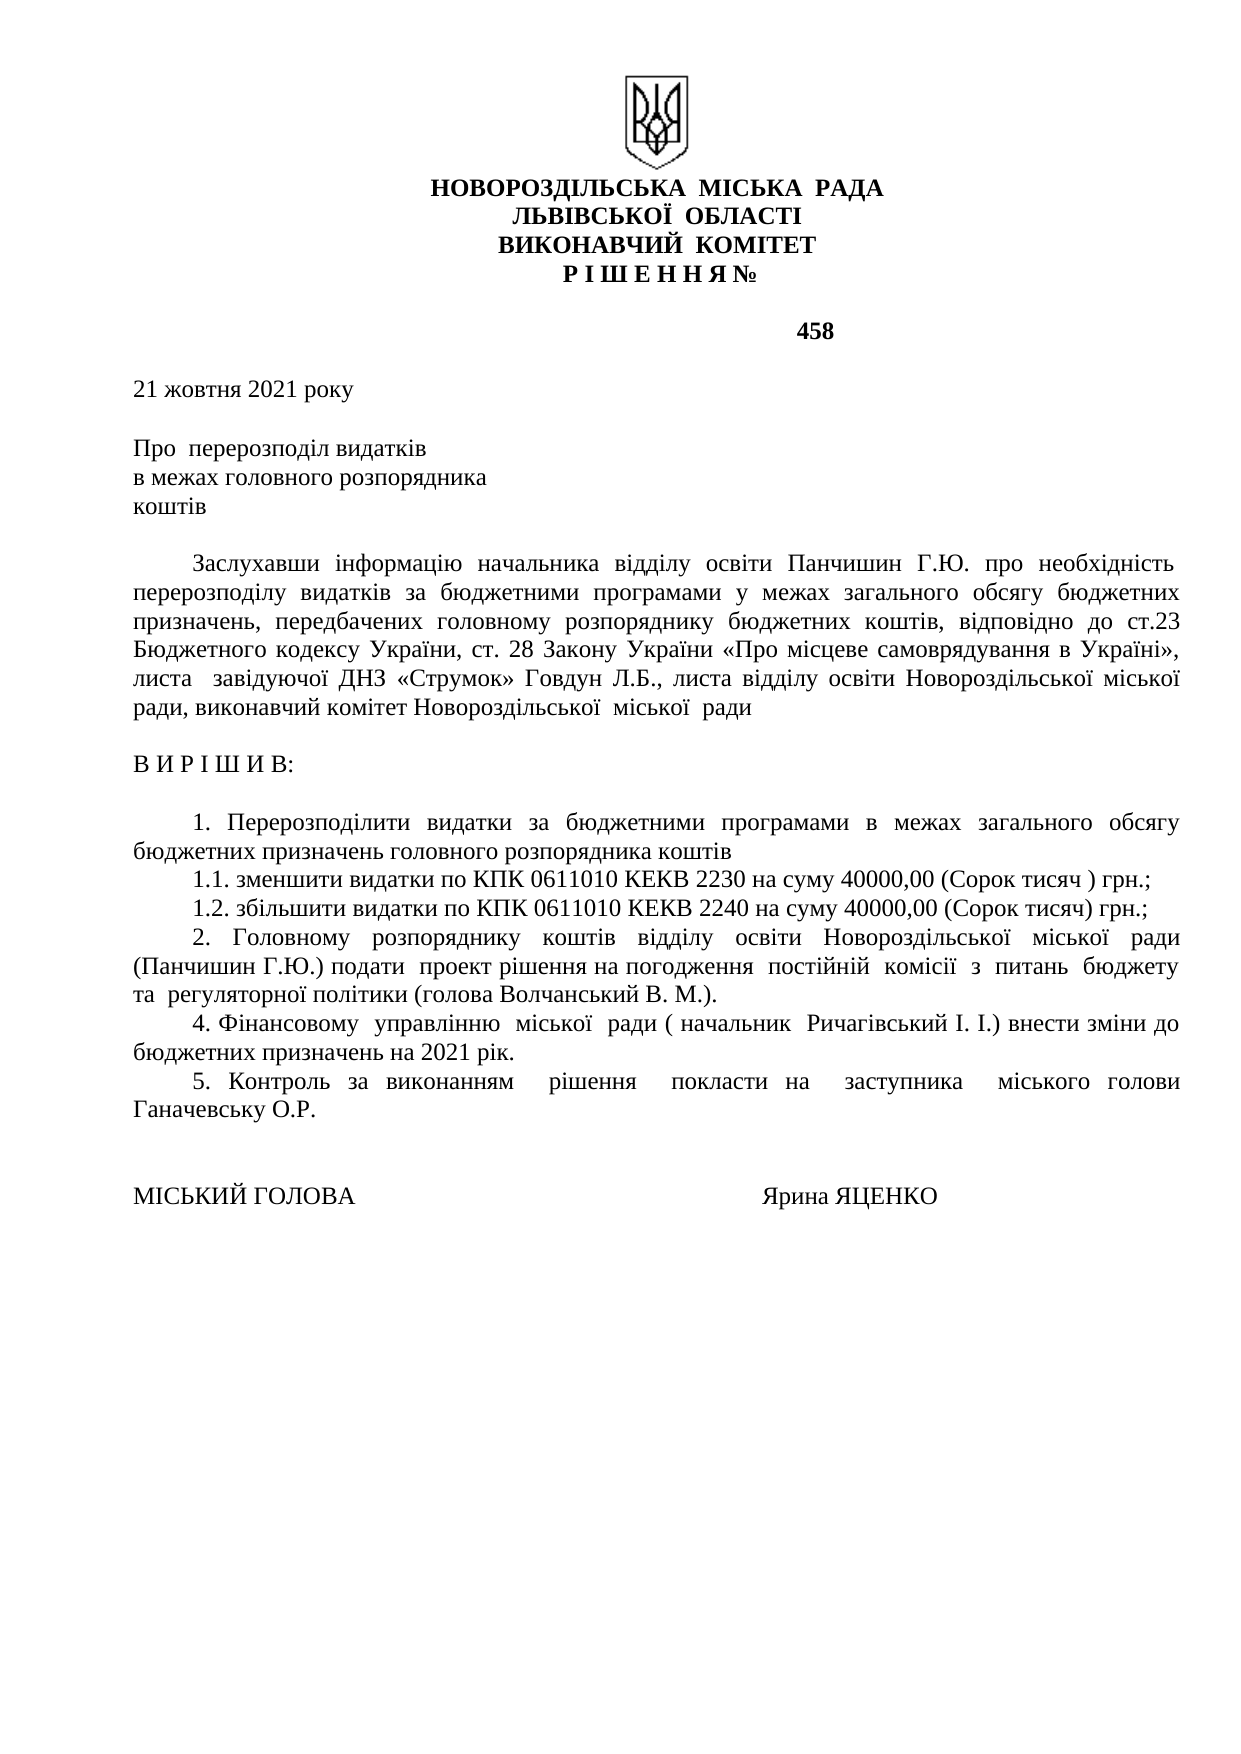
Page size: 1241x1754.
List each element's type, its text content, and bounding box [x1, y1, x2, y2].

text 5. Контроль за виконанням рішення покласти на заступника міського голови Ганачевську О.Р. [133, 1066, 1181, 1123]
picture [563, 73, 751, 173]
text 1. Перерозподілити видатки за бюджетними програмами в межах загального обсягу бюджетних призначень головного розпорядника коштів [133, 807, 1181, 864]
text 4. Фінансовому управлінню міської ради ( начальник Ричагівський І. І.) внести зміни до бюджетних призначень на 2021 рік. [133, 1008, 1181, 1066]
text 458 [133, 316, 1181, 345]
text 2. Головному розпоряднику коштів відділу освіти Новороздільської міської ради (Панчишин Г.Ю.) подати проект рішення на погодження постійній комісії з питань бюджету та регуляторної політики (голова Волчанський В. М.). [133, 922, 1181, 1008]
text НОВОРОЗДІЛЬСЬКА МІСЬКА РАДА [133, 173, 1181, 201]
text Р І Ш Е Н Н Я № [133, 259, 1181, 288]
text 1.2. збільшити видатки по КПК 0611010 КЕКВ 2240 на суму 40000,00 (Сорок тисяч) грн.; [133, 893, 1181, 922]
text МІСЬКИЙ ГОЛОВА Ярина ЯЦЕНКО [133, 1181, 1181, 1209]
text 1.1. зменшити видатки по КПК 0611010 КЕКВ 2230 на суму 40000,00 (Сорок тисяч ) грн.; [133, 864, 1181, 893]
text в межах головного розпорядника [133, 462, 1181, 491]
text коштів [133, 491, 1181, 519]
text Про перерозподіл видатків [133, 433, 1181, 462]
text В И Р І Ш И В: [133, 749, 1181, 778]
text 21 жовтня 2021 року [133, 374, 1181, 403]
text Заслухавши інформацію начальника відділу освіти Панчишин Г.Ю. про необхідність перерозподілу видатків за бюджетними програмами у межах загального обсягу бюджетних призначень, передбачених головному розпоряднику бюджетних коштів, відповідно до ст.23 Бюджетного кодексу України, ст. 28 Закону України «Про місцеве самоврядування в Україні», листа завідуючої ДНЗ «Струмок» Говдун Л.Б., листа відділу освіти Новороздільської міської ради, виконавчий комітет Новороздільської міської ради [133, 548, 1181, 721]
text ЛЬВІВСЬКОЇ ОБЛАСТІ [133, 201, 1181, 230]
text ВИКОНАВЧИЙ КОМІТЕТ [133, 230, 1181, 259]
